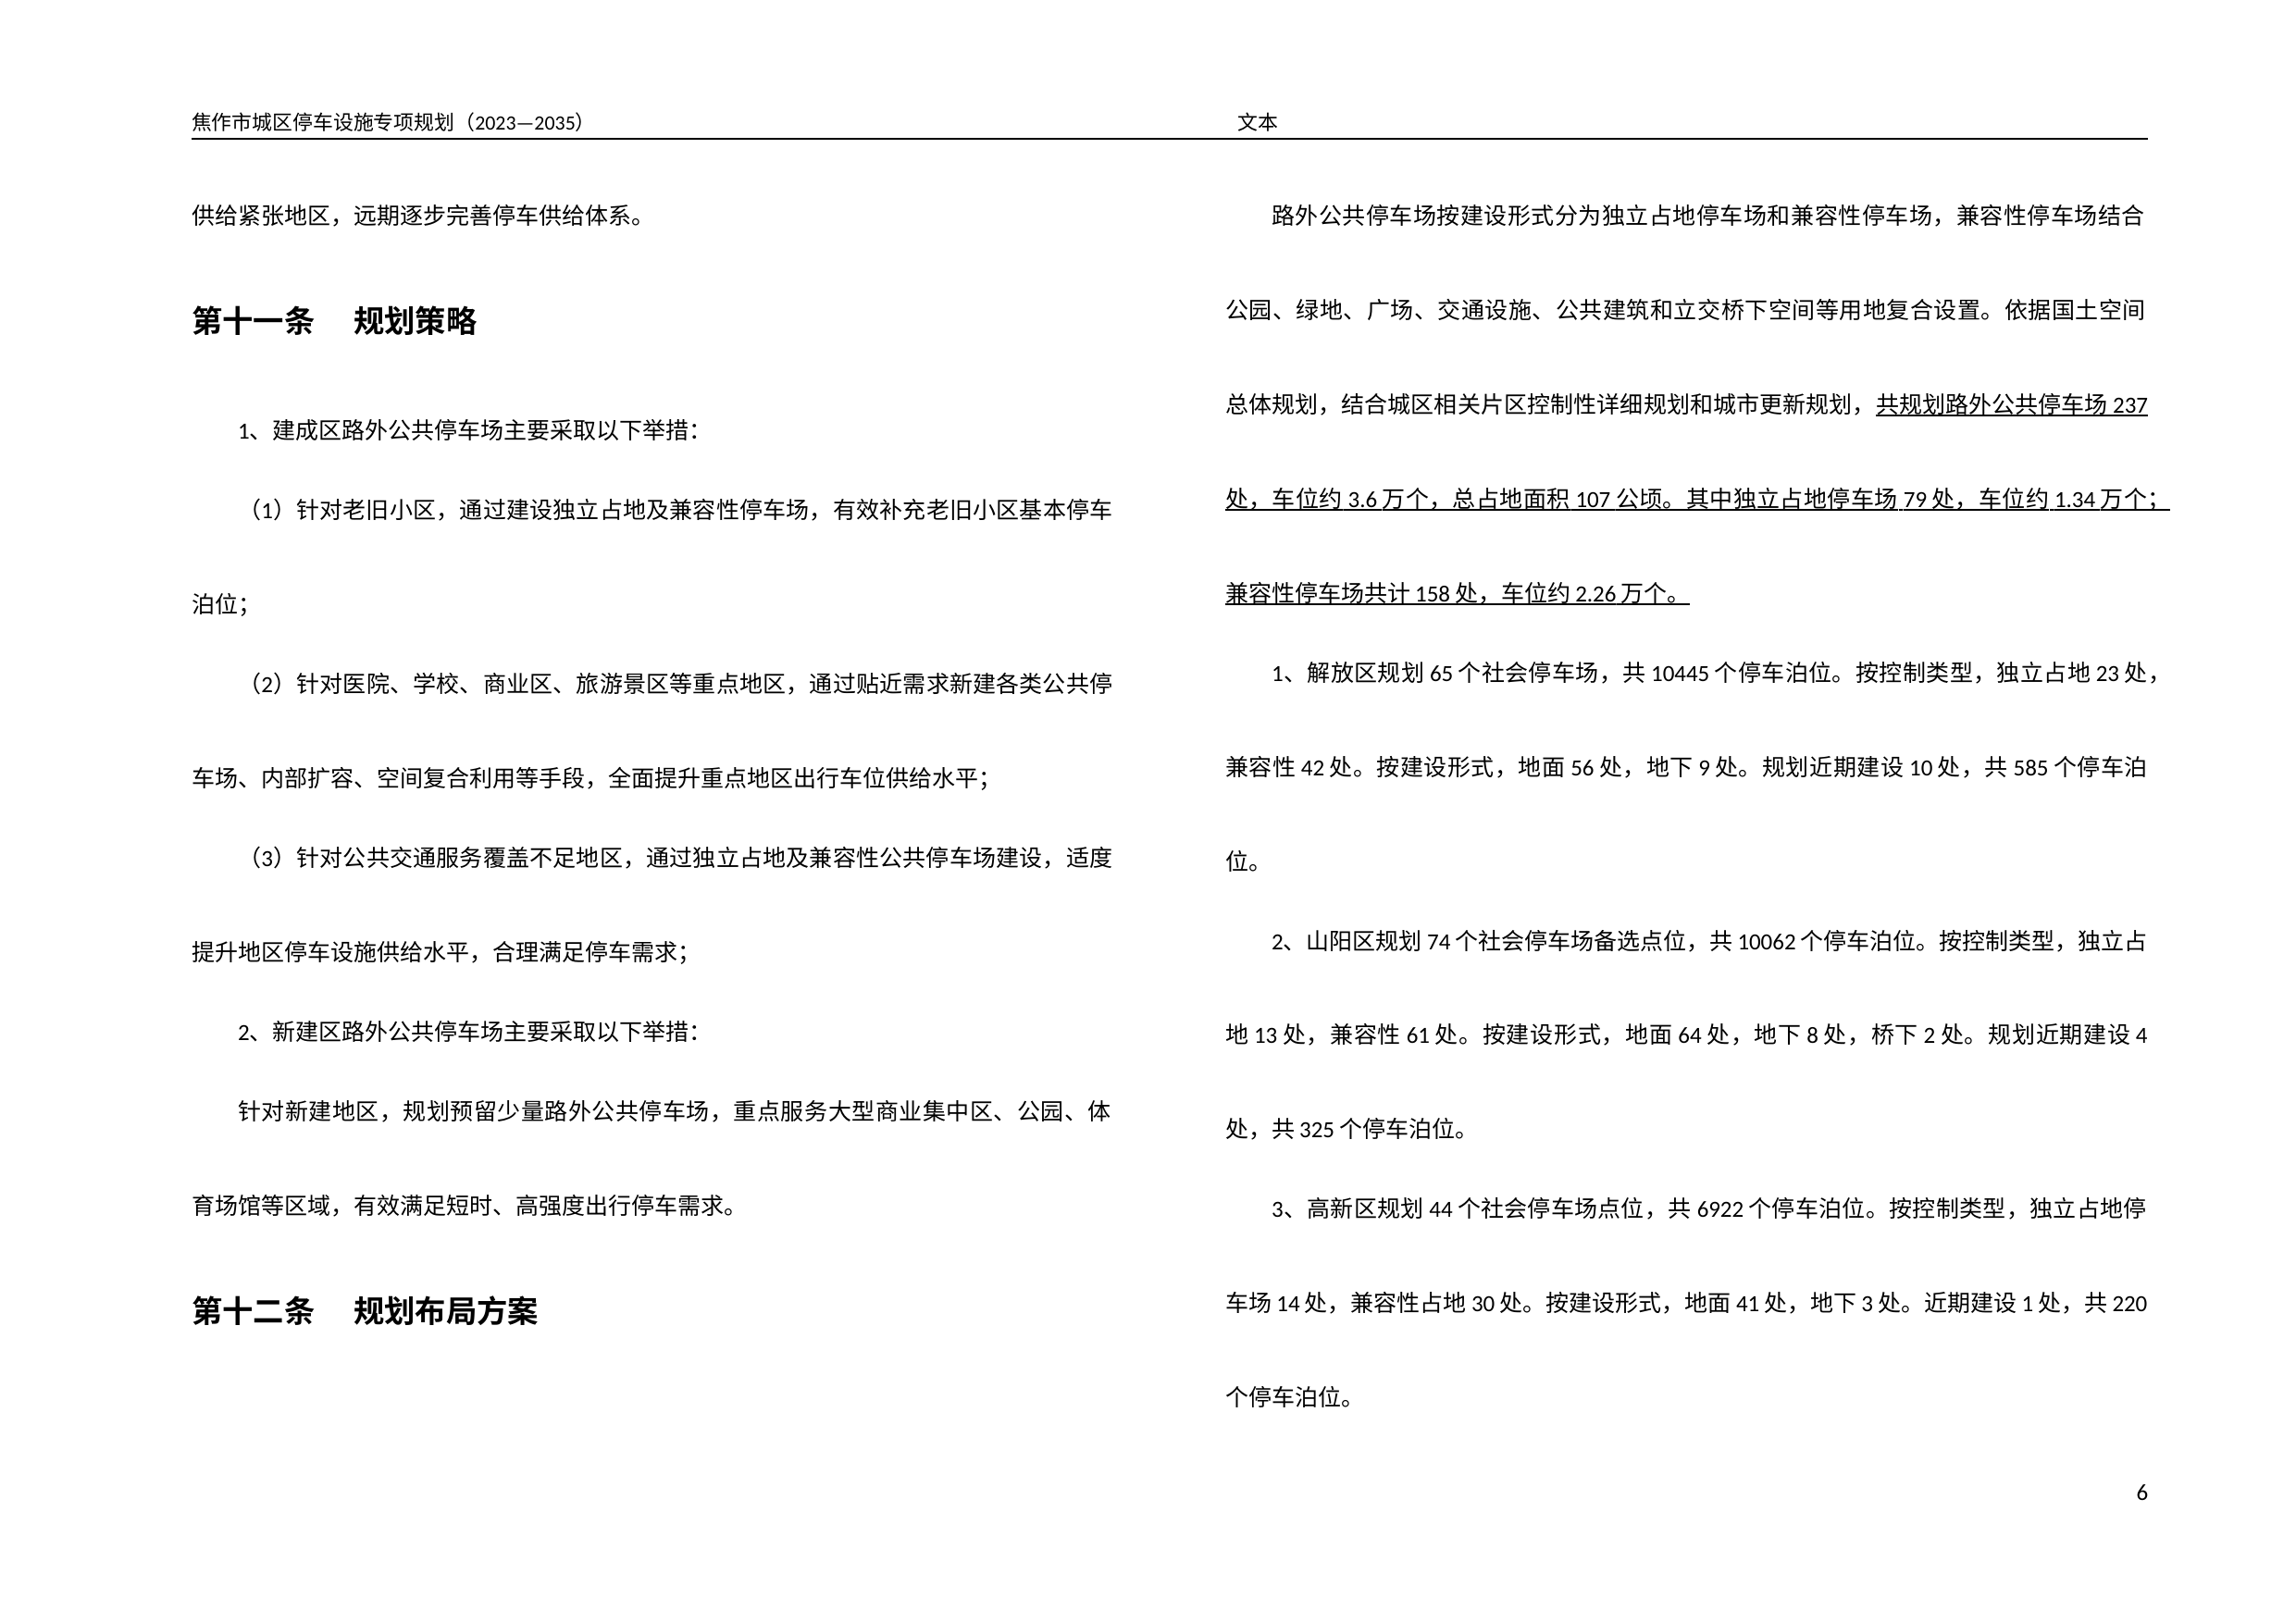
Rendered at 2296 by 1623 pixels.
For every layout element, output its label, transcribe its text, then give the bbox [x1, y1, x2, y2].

text （3）针对公共交通服务覆盖不足地区，通过独立占地及兼容性公共停车场建设，适度提升地区停车设施供给水平，合理满足停车需求； [192, 825, 1113, 983]
text 按照统一规划、分步实施原则，分阶段分步骤逐年推进停车设施建设，近期着眼泊位供给紧张地区，远期逐步完善停车供给体系。 [192, 183, 1113, 246]
text （1）针对老旧小区，通过建设独立占地及兼容性停车场，有效补充老旧小区基本停车泊位； [192, 477, 1113, 635]
text 2、新建区路外公共停车场主要采取以下举措： [192, 999, 1113, 1062]
text 2、山阳区规划74个社会停车场备选点位，共10062个停车泊位。按控制类型，独立占地13处，兼容性61处。按建设形式，地面64处，地下8处，桥下2处。规划近期建设4处，共325个停车泊位。 [1225, 908, 2148, 1159]
subtitle 规划布局方案 [192, 1278, 1113, 1341]
text 1、解放区规划65个社会停车场，共10445个停车泊位。按控制类型，独立占地23处，兼容性42处。按建设形式，地面56处，地下9处。规划近期建设10处，共585个停车泊位。 [1225, 639, 2148, 891]
text 路外公共停车场按建设形式分为独立占地停车场和兼容性停车场，兼容性停车场结合公园、绿地、广场、交通设施、公共建筑和立交桥下空间等用地复合设置。依据国土空间总体规划，结合城区相关片区控制性详细规划和城市更新规划，共规划路外公共停车场237处，车位约3.6万个，总占地面积107公顷。其中独立占地停车场79处，车位约1.34万个；兼容性停车场共计158处，车位约2.26万个。 [1225, 510, 2148, 623]
text （2）针对医院、学校、商业区、旅游景区等重点地区，通过贴近需求新建各类公共停车场、内部扩容、空间复合利用等手段，全面提升重点地区出行车位供给水平； [192, 651, 1113, 809]
text 1、建成区路外公共停车场主要采取以下举措： [192, 398, 1113, 461]
text 针对新建地区，规划预留少量路外公共停车场，重点服务大型商业集中区、公园、体育场馆等区域，有效满足短时、高强度出行停车需求。 [192, 1079, 1113, 1236]
subtitle 规划策略 [192, 288, 1113, 351]
text 路外公共停车场按建设形式分为独立占地停车场和兼容性停车场，兼容性停车场结合公园、绿地、广场、交通设施、公共建筑和立交桥下空间等用地复合设置。依据国土空间总体规划，结合城区相关片区控制性详细规划和城市更新规划，共规划路外公共停车场237处，车位约3.6万个，总占地面积107公顷。其中独立占地停车场79处，车位约1.34万个；兼容性停车场共计158处，车位约2.26万个。 [1225, 183, 2148, 509]
text 3、高新区规划44个社会停车场点位，共6922个停车泊位。按控制类型，独立占地停车场14处，兼容性占地30处。按建设形式，地面41处，地下3处。近期建设1处，共220个停车泊位。 [1225, 1176, 2148, 1428]
